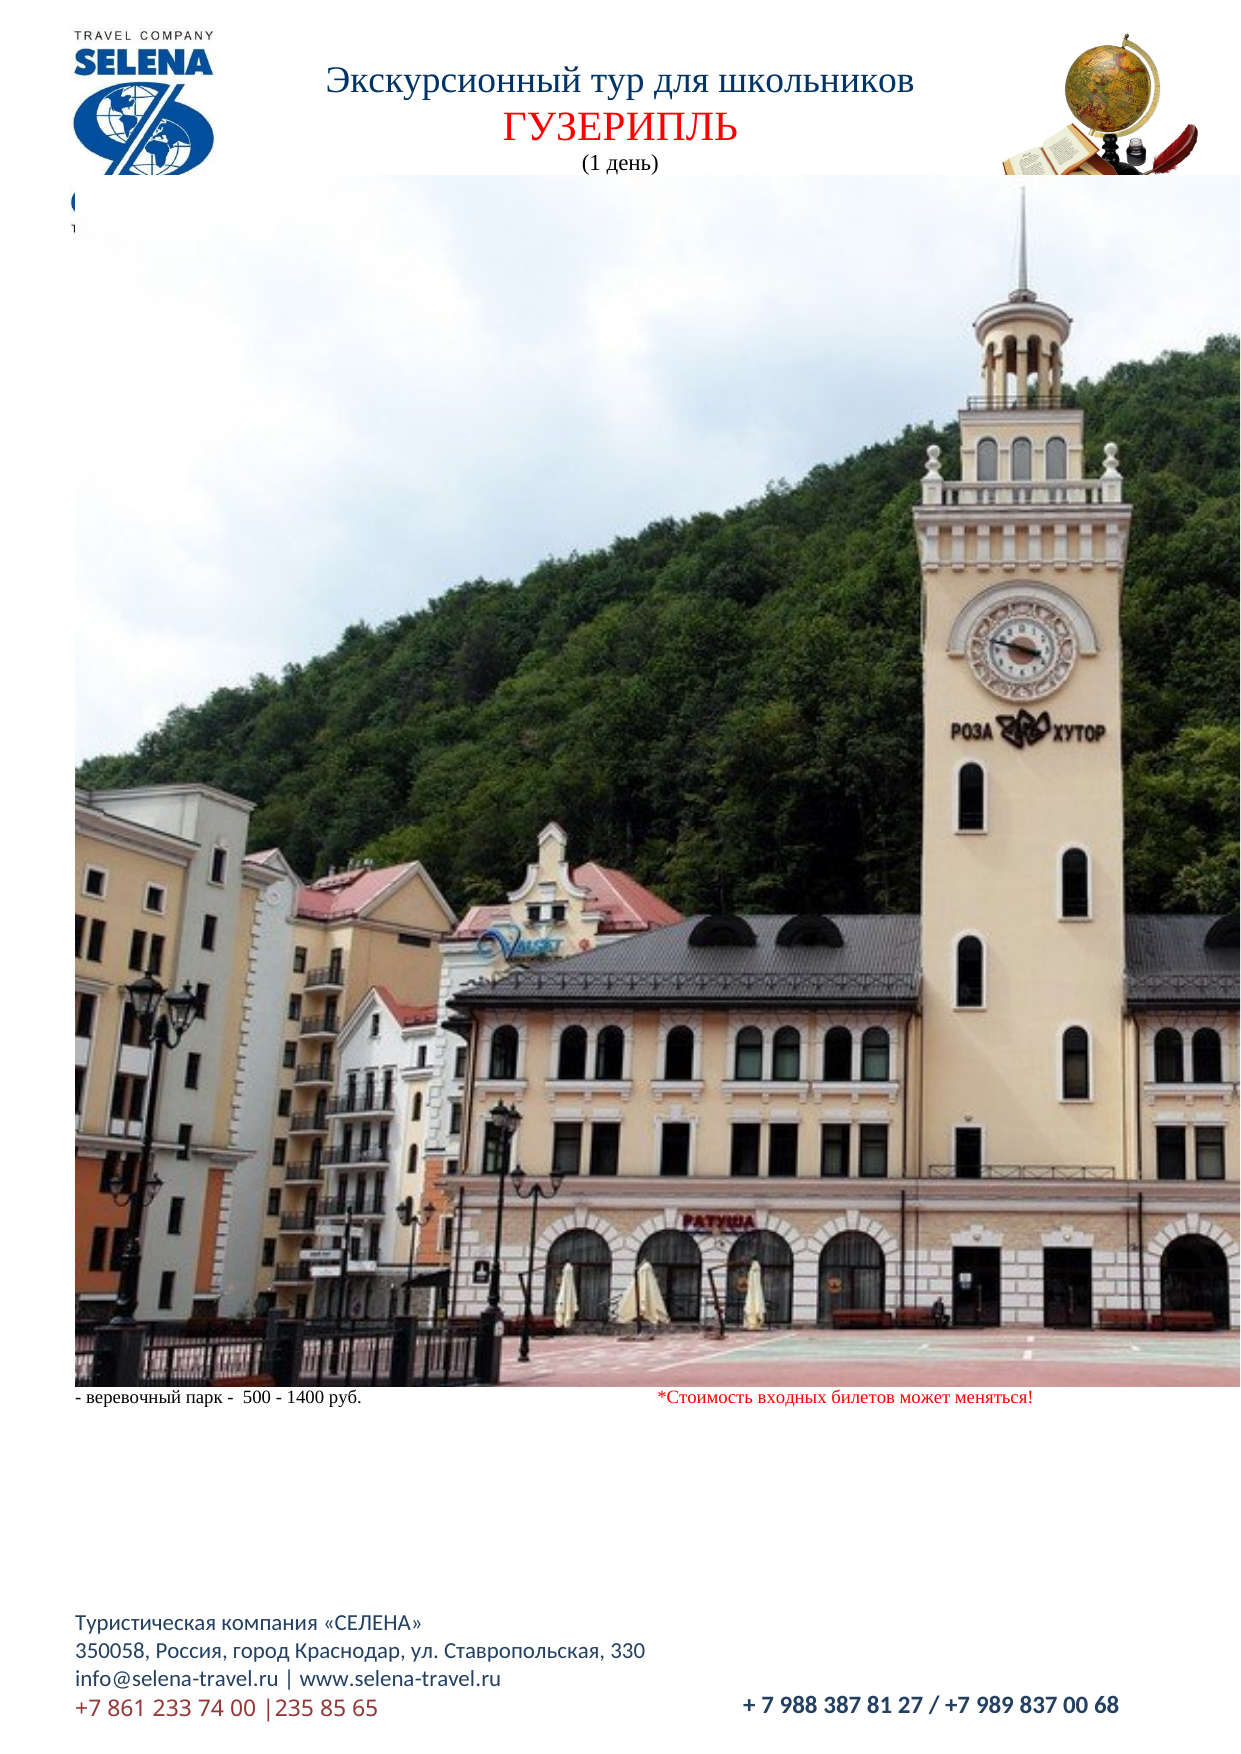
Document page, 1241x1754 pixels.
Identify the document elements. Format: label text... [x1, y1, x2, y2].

picture [70, 28, 1241, 1387]
text *Стоимость входных билетов может меняться! [657, 1387, 1165, 1408]
text - веревочный парк - 500 - 1400 руб. [75, 1387, 583, 1408]
